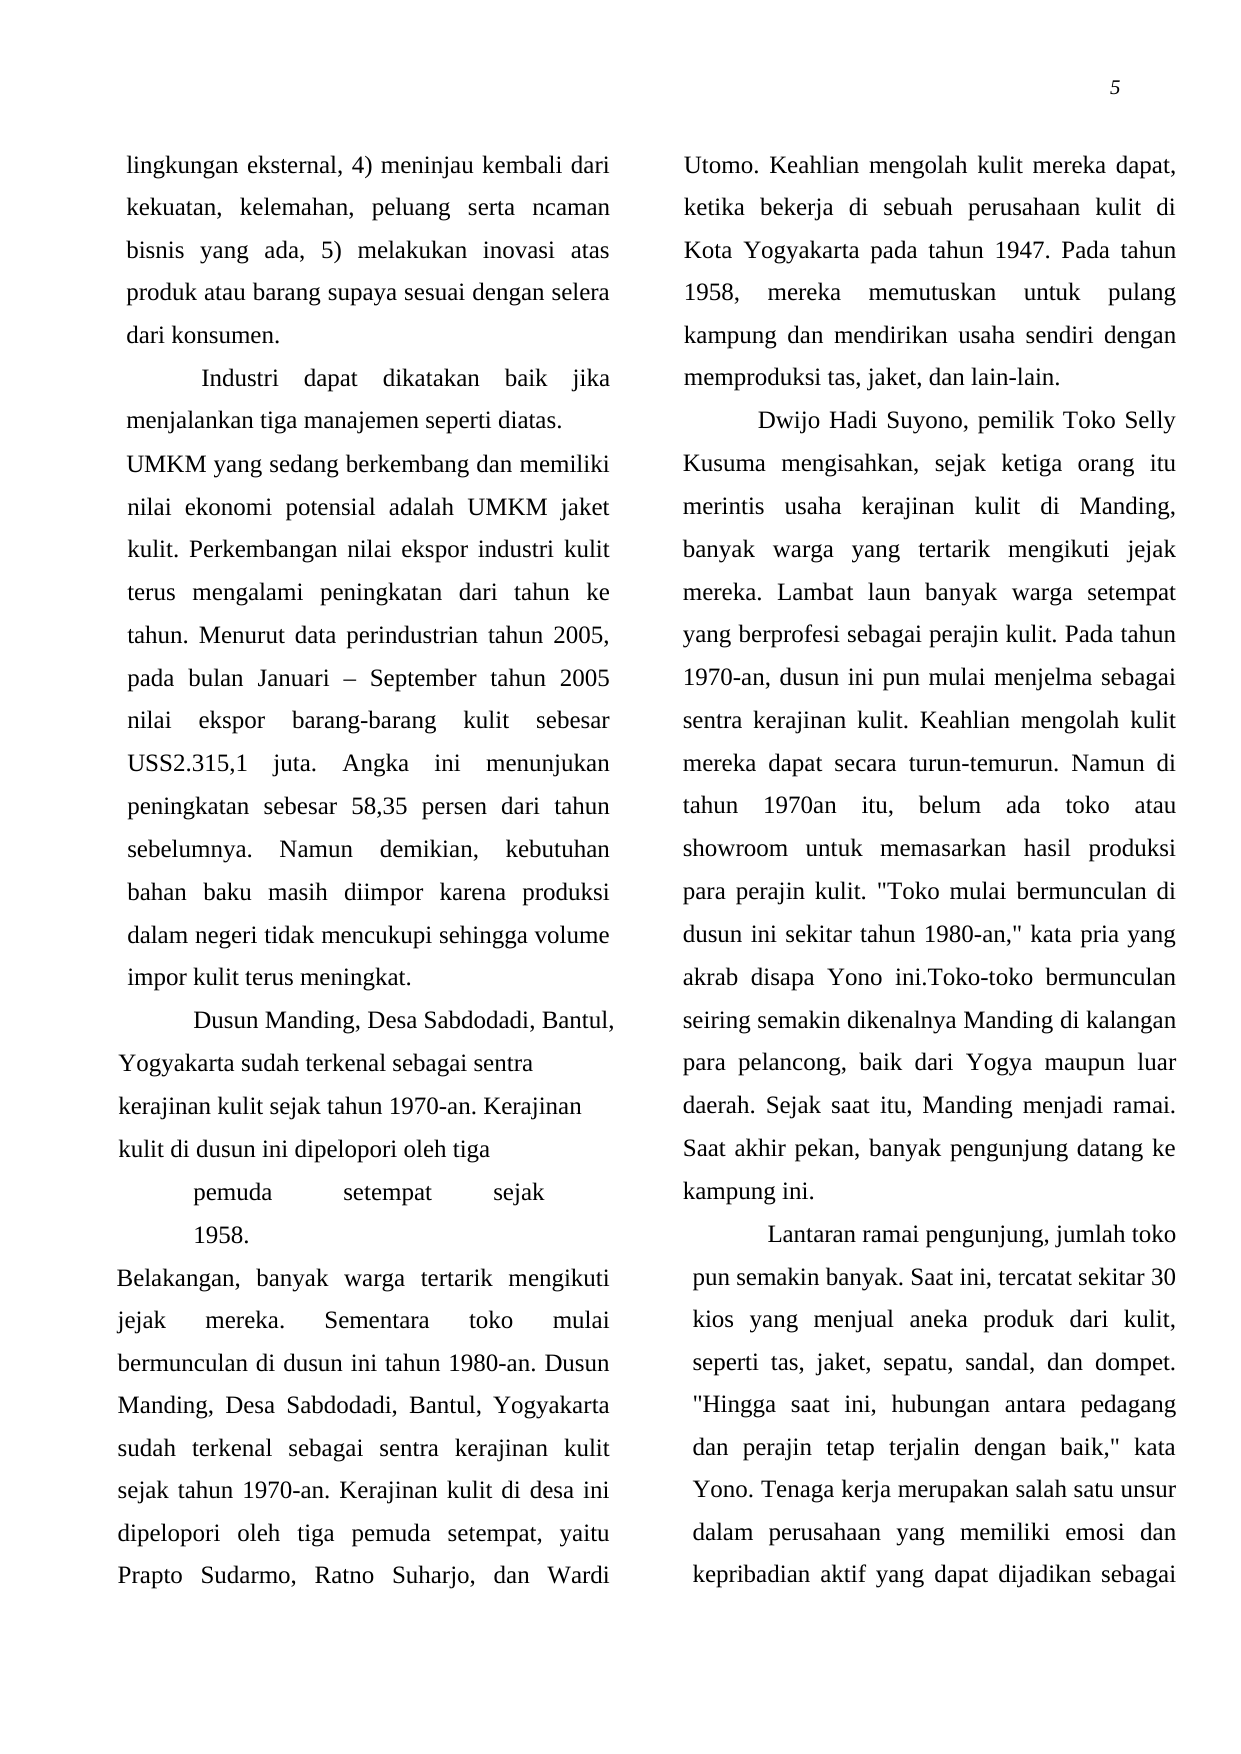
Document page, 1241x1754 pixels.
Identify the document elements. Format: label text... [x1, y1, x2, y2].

text Industri dapat dikatakan baik jika menjalankan tiga manajemen seperti diatas. [126, 363, 610, 434]
text Belakangan, banyak warga tertarik mengikuti jejak mereka. Sementara toko mulai bermunculan di dusun ini tahun 1980-an. Dusun Manding, Desa Sabdodadi, Bantul, Yogyakarta sudah terkenal sebagai sentra kerajinan kulit sejak tahun 1970-an. Kerajinan kulit di desa ini dipelopori oleh tiga pemuda setempat, yaitu Prapto Sudarmo, Ratno Suharjo, dan Wardi Utomo. Keahlian mengolah kulit mereka dapat, ketika bekerja di sebuah perusahaan kulit di Kota Yogyakarta pada tahun 1947. Pada tahun 1958, mereka memutuskan untuk pulang kampung dan mendirikan usaha sendiri dengan memproduksi tas, jaket, dan lain-lain. [683, 150, 1176, 391]
text Dwijo Hadi Suyono, pemilik Toko Selly Kusuma mengisahkan, sejak ketiga orang itu merintis usaha kerajinan kulit di Manding, banyak warga yang tertarik mengikuti jejak mereka. Lambat laun banyak warga setempat yang berprofesi sebagai perajin kulit. Pada tahun 1970-an, dusun ini pun mulai menjelma sebagai sentra kerajinan kulit. Keahlian mengolah kulit mereka dapat secara turun-temurun. Namun di tahun 1970an itu, belum ada toko atau showroom untuk memasarkan hasil produksi para perajin kulit. "Toko mulai bermunculan di dusun ini sekitar tahun 1980-an," kata pria yang akrab disapa Yono ini.Toko-toko bermunculan seiring semakin dikenalnya Manding di kalangan para pelancong, baik dari Yogya maupun luar daerah. Sejak saat itu, Manding menjadi ramai. Saat akhir pekan, banyak pengunjung datang ke kampung ini. [683, 405, 1176, 1205]
text Dusun Manding, Desa Sabdodadi, Bantul, Yogyakarta sudah terkenal sebagai sentra kerajinan kulit sejak tahun 1970-an. Kerajinan kulit di dusun ini dipelopori oleh tiga pemuda setempat sejak 1958. [118, 1006, 615, 1248]
text UMKM yang sedang berkembang dan memiliki nilai ekonomi potensial adalah UMKM jaket kulit. Perkembangan nilai ekspor industri kulit terus mengalami peningkatan dari tahun ke tahun. Menurut data perindustrian tahun 2005, pada bulan Januari – September tahun 2005 nilai ekspor barang-barang kulit sebesar USS2.315,1 juta. Angka ini menunjukan peningkatan sebesar 58,35 persen dari tahun sebelumnya. Namun demikian, kebutuhan bahan baku masih diimpor karena produksi dalam negeri tidak mencukupi sehingga volume impor kulit terus meningkat. [126, 449, 610, 991]
text Belakangan, banyak warga tertarik mengikuti jejak mereka. Sementara toko mulai bermunculan di dusun ini tahun 1980-an. Dusun Manding, Desa Sabdodadi, Bantul, Yogyakarta sudah terkenal sebagai sentra kerajinan kulit sejak tahun 1970-an. Kerajinan kulit di desa ini dipelopori oleh tiga pemuda setempat, yaitu Prapto Sudarmo, Ratno Suharjo, dan Wardi Utomo. Keahlian mengolah kulit mereka dapat, ketika bekerja di sebuah perusahaan kulit di Kota Yogyakarta pada tahun 1947. Pada tahun 1958, mereka memutuskan untuk pulang kampung dan mendirikan usaha sendiri dengan memproduksi tas, jaket, dan lain-lain. [116, 1263, 610, 1589]
